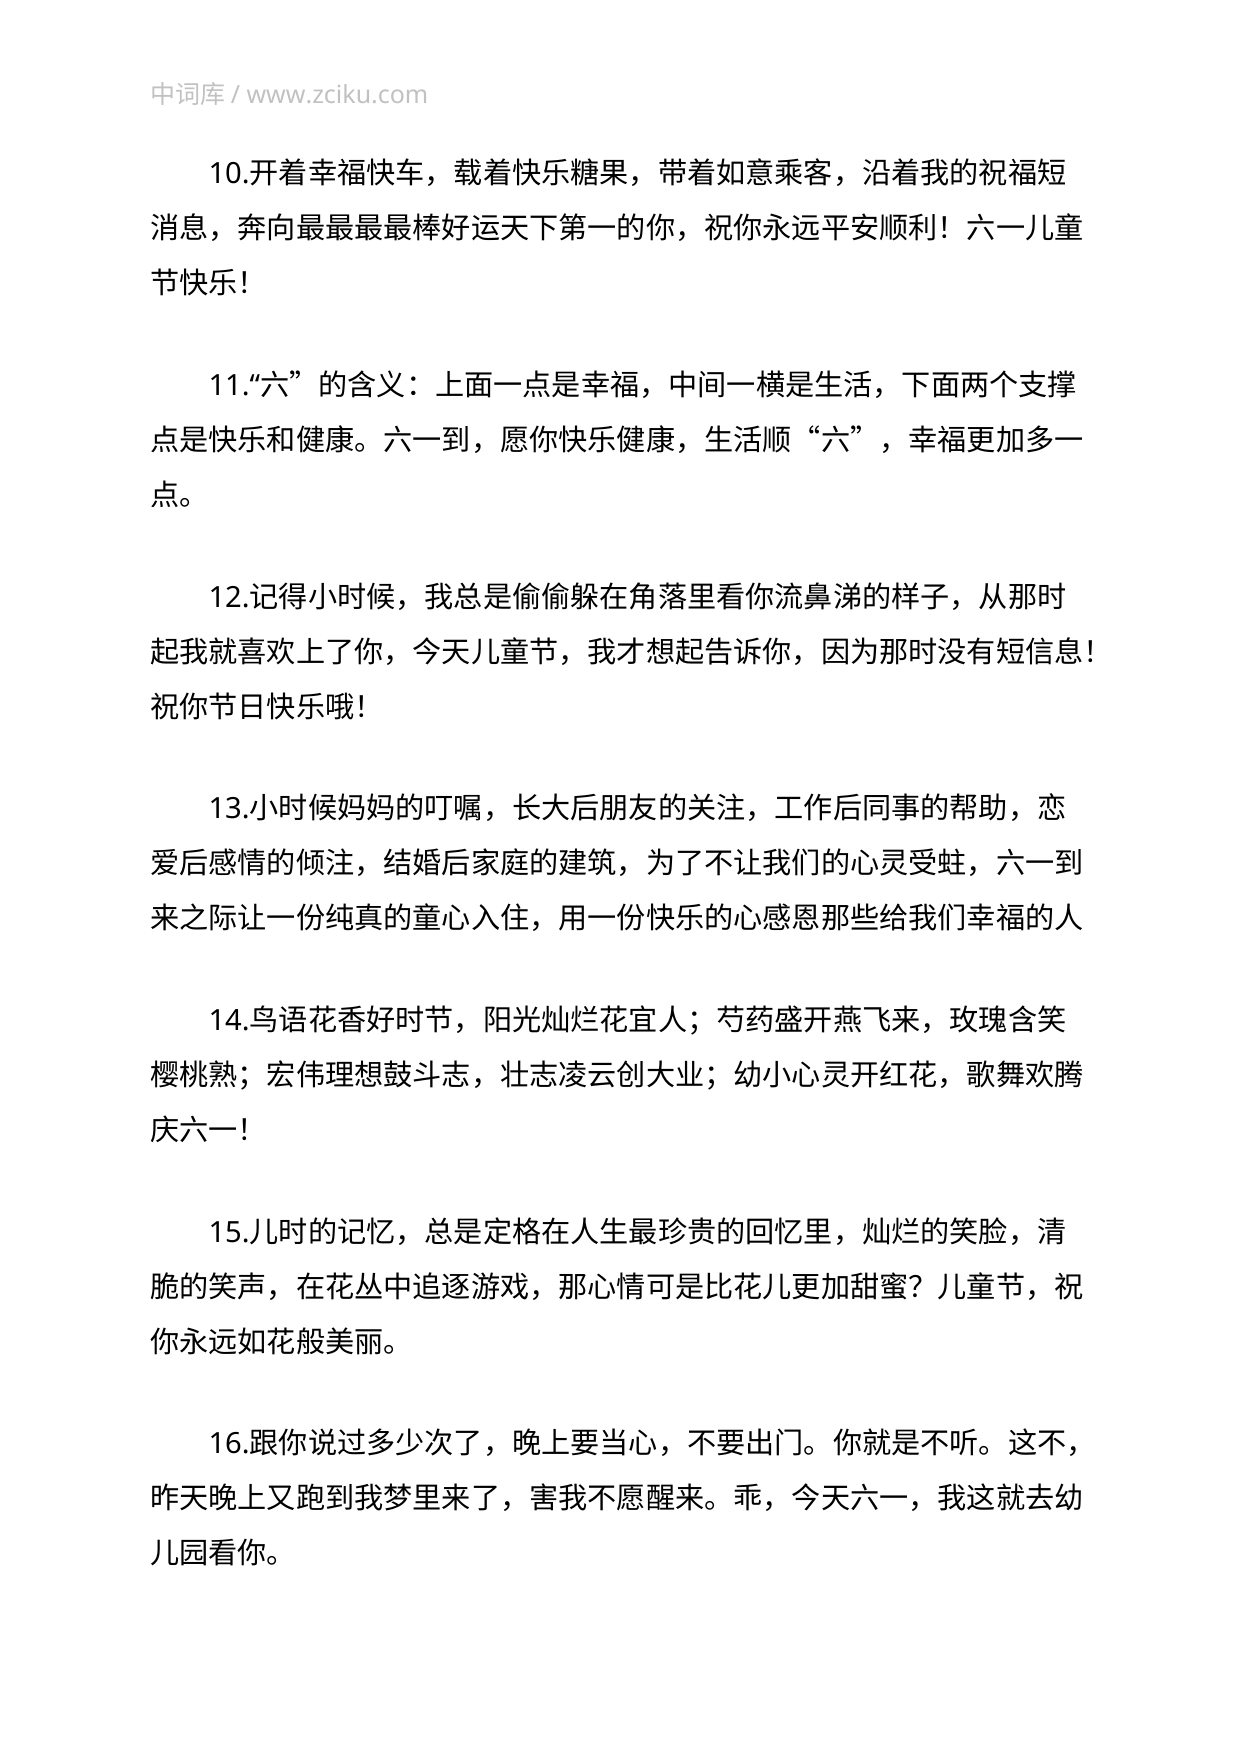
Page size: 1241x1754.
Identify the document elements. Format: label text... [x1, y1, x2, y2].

text 14.鸟语花香好时节，阳光灿烂花宜人；芍药盛开燕飞来，玫瑰含笑樱桃熟；宏伟理想鼓斗志，壮志凌云创大业；幼小心灵开红花，歌舞欢腾庆六一！ [150, 997, 1090, 1149]
text 16.跟你说过多少次了，晚上要当心，不要出门。你就是不听。这不，昨天晚上又跑到我梦里来了，害我不愿醒来。乖，今天六一，我这就去幼儿园看你。 [150, 1420, 1090, 1572]
text 13.小时候妈妈的叮嘱，长大后朋友的关注，工作后同事的帮助，恋爱后感情的倾注，结婚后家庭的建筑，为了不让我们的心灵受蛀，六一到来之际让一份纯真的童心入住，用一份快乐的心感恩那些给我们幸福的人 [150, 785, 1090, 937]
text 12.记得小时候，我总是偷偷躲在角落里看你流鼻涕的样子，从那时起我就喜欢上了你，今天儿童节，我才想起告诉你，因为那时没有短信息！祝你节日快乐哦！ [150, 573, 1090, 726]
text 11.“六”的含义：上面一点是幸福，中间一横是生活，下面两个支撑点是快乐和健康。六一到，愿你快乐健康，生活顺“六”，幸福更加多一点。 [150, 362, 1090, 514]
text 10.开着幸福快车，载着快乐糖果，带着如意乘客，沿着我的祝福短消息，奔向最最最最棒好运天下第一的你，祝你永远平安顺利！六一儿童节快乐！ [150, 150, 1090, 302]
text 15.儿时的记忆，总是定格在人生最珍贵的回忆里，灿烂的笑脸，清脆的笑声，在花丛中追逐游戏，那心情可是比花儿更加甜蜜？儿童节，祝你永远如花般美丽。 [150, 1208, 1090, 1361]
